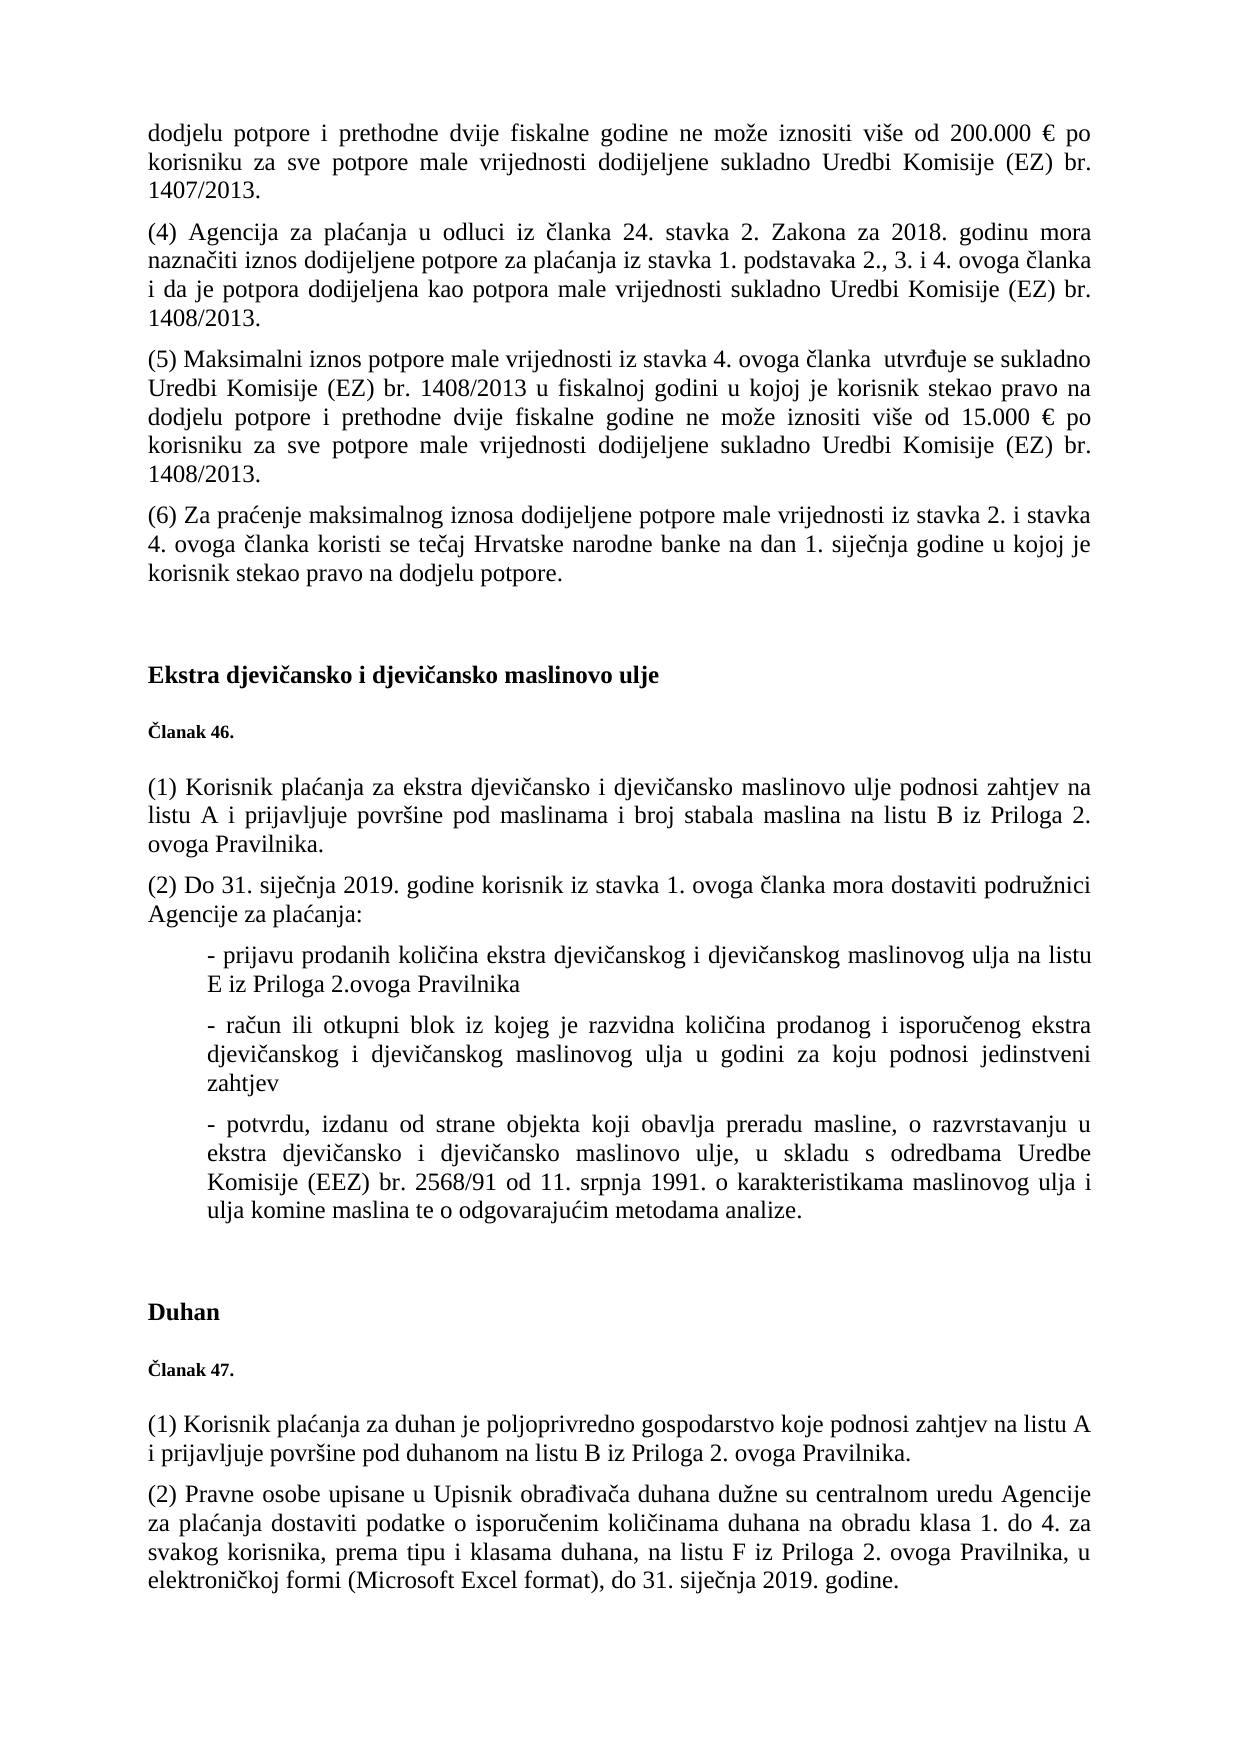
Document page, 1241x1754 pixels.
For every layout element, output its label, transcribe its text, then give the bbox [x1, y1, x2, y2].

text (1) Korisnik plaćanja za ekstra djevičansko i djevičansko maslinovo ulje podnosi zahtjev na listu A i prijavljuje površine pod maslinama i broj stabala maslina na listu B iz Priloga 2. ovoga Pravilnika. [148, 772, 1092, 858]
text (6) Za praćenje maksimalnog iznosa dodijeljene potpore male vrijednosti iz stavka 2. i stavka 4. ovoga članka koristi se tečaj Hrvatske narodne banke na dan 1. siječnja godine u kojoj je korisnik stekao pravo na dodjelu potpore. [148, 501, 1092, 587]
subtitle Ekstra djevičansko i djevičansko maslinovo ulje [148, 657, 1092, 688]
text - račun ili otkupni blok iz kojeg je razvidna količina prodanog i isporučenog ekstra djevičanskog i djevičanskog maslinovog ulja u godini za koju podnosi jedinstveni zahtjev [207, 1011, 1092, 1097]
subtitle Članak 47. [148, 1355, 1092, 1380]
text (2) Pravne osobe upisane u Upisnik obrađivača duhana dužne su centralnom uredu Agencije za plaćanja dostaviti podatke o isporučenim količinama duhana na obradu klasa 1. do 4. za svakog korisnika, prema tipu i klasama duhana, na listu F iz Priloga 2. ovoga Pravilnika, u elektroničkoj formi (Microsoft Excel format), do 31. siječnja 2019. godine. [148, 1479, 1092, 1594]
text (2) Do 31. siječnja 2019. godine korisnik iz stavka 1. ovoga članka mora dostaviti podružnici Agencije za plaćanja: [148, 871, 1092, 928]
text (1) Korisnik plaćanja za duhan je poljoprivredno gospodarstvo koje podnosi zahtjev na listu A i prijavljuje površine pod duhanom na listu B iz Priloga 2. ovoga Pravilnika. [148, 1409, 1092, 1467]
subtitle Članak 46. [148, 718, 1092, 743]
text (5) Maksimalni iznos potpore male vrijednosti iz stavka 4. ovoga članka utvrđuje se sukladno Uredbi Komisije (EZ) br. 1408/2013 u fiskalnoj godini u kojoj je korisnik stekao pravo na dodjelu potpore i prethodne dvije fiskalne godine ne može iznositi više od 15.000 € po korisniku za sve potpore male vrijednosti dodijeljene sukladno Uredbi Komisije (EZ) br. 1408/2013. [148, 344, 1092, 488]
subtitle Duhan [148, 1295, 1092, 1326]
text - prijavu prodanih količina ekstra djevičanskog i djevičanskog maslinovog ulja na listu E iz Priloga 2.ovoga Pravilnika [207, 941, 1092, 998]
text (4) Agencija za plaćanja u odluci iz članka 24. stavka 2. Zakona za 2018. godinu mora naznačiti iznos dodijeljene potpore za plaćanja iz stavka 1. podstavaka 2., 3. i 4. ovoga članka i da je potpora dodijeljena kao potpora male vrijednosti sukladno Uredbi Komisije (EZ) br. 1408/2013. [148, 217, 1092, 332]
text - potvrdu, izdanu od strane objekta koji obavlja preradu masline, o razvrstavanju u ekstra djevičansko i djevičansko maslinovo ulje, u skladu s odredbama Uredbe Komisije (EEZ) br. 2568/91 od 11. srpnja 1991. o karakteristikama maslinovog ulja i ulja komine maslina te o odgovarajućim metodama analize. [207, 1109, 1092, 1224]
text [148, 118, 1092, 204]
